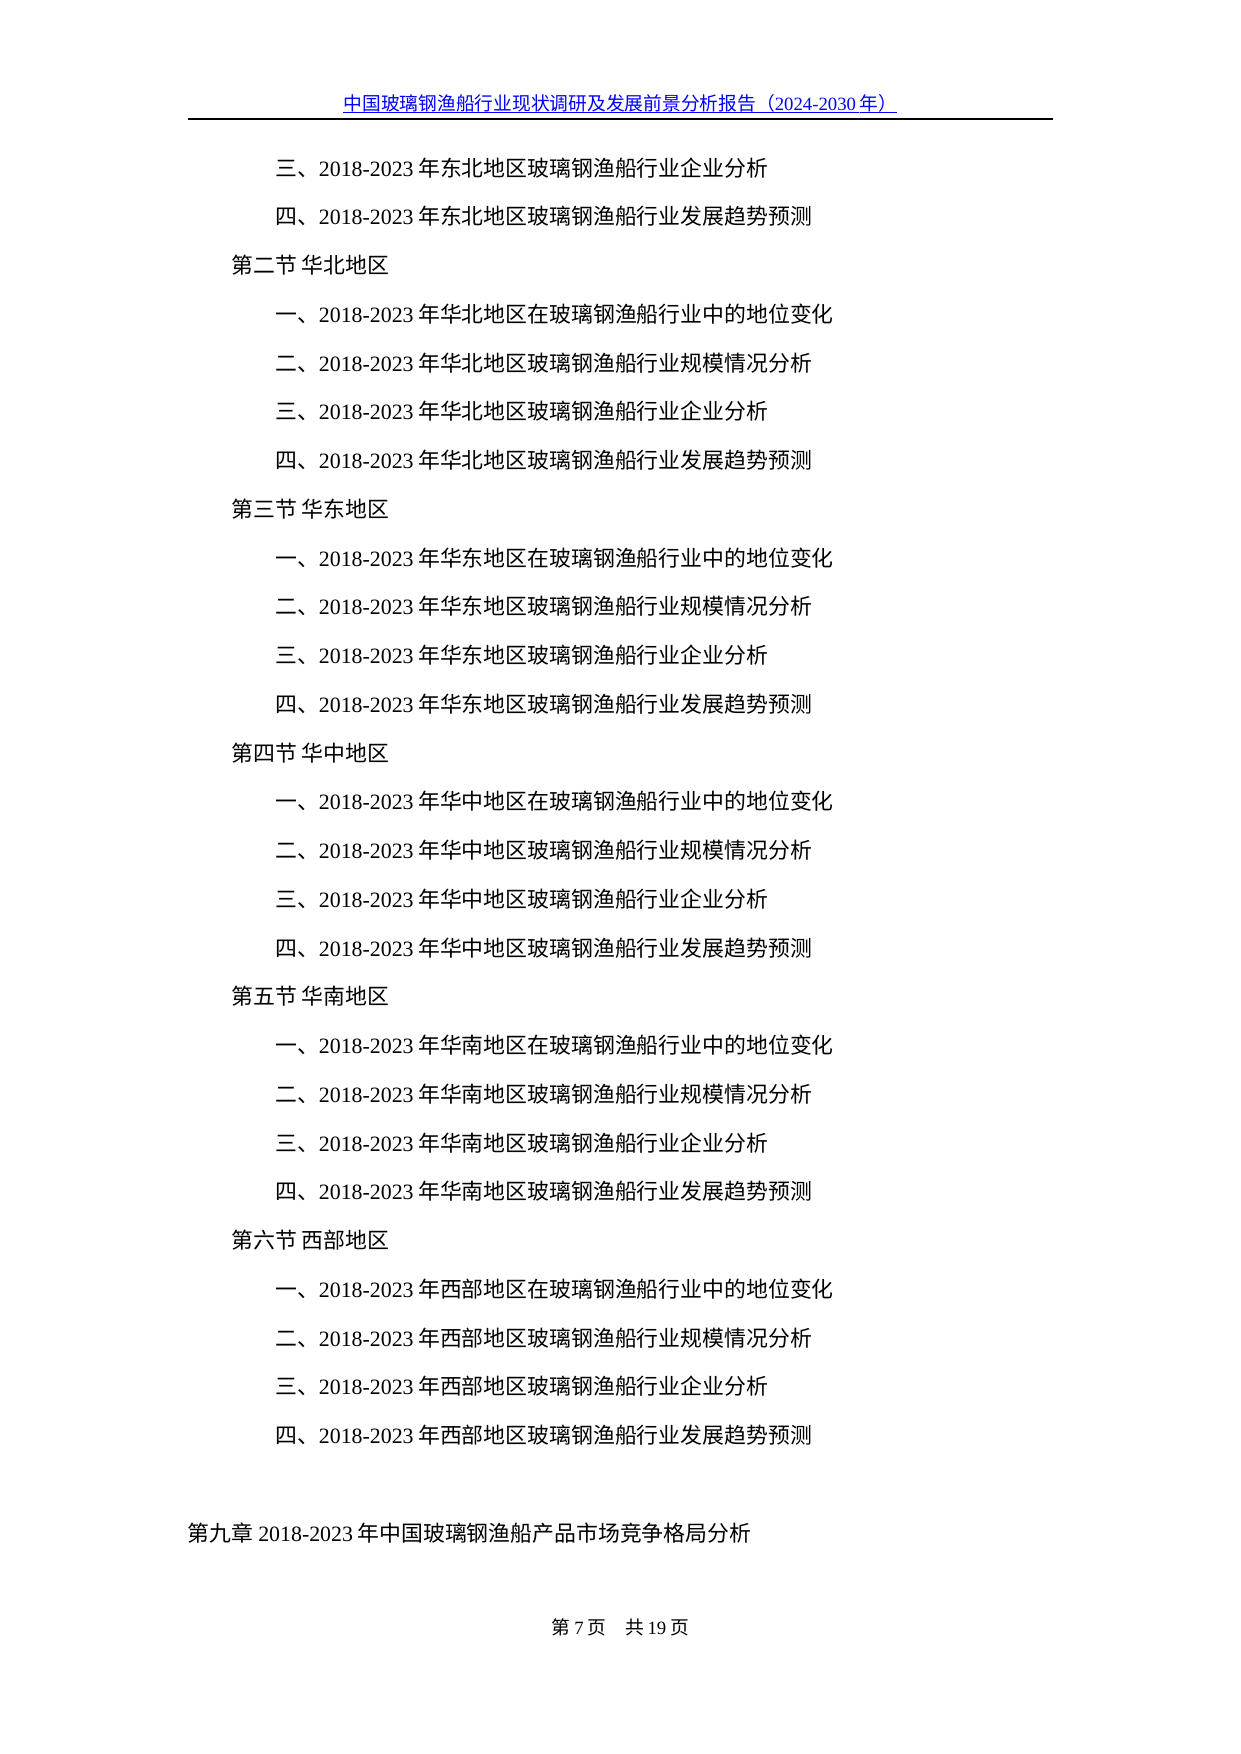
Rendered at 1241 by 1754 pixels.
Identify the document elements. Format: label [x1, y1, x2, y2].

text [187, 150, 1053, 1548]
